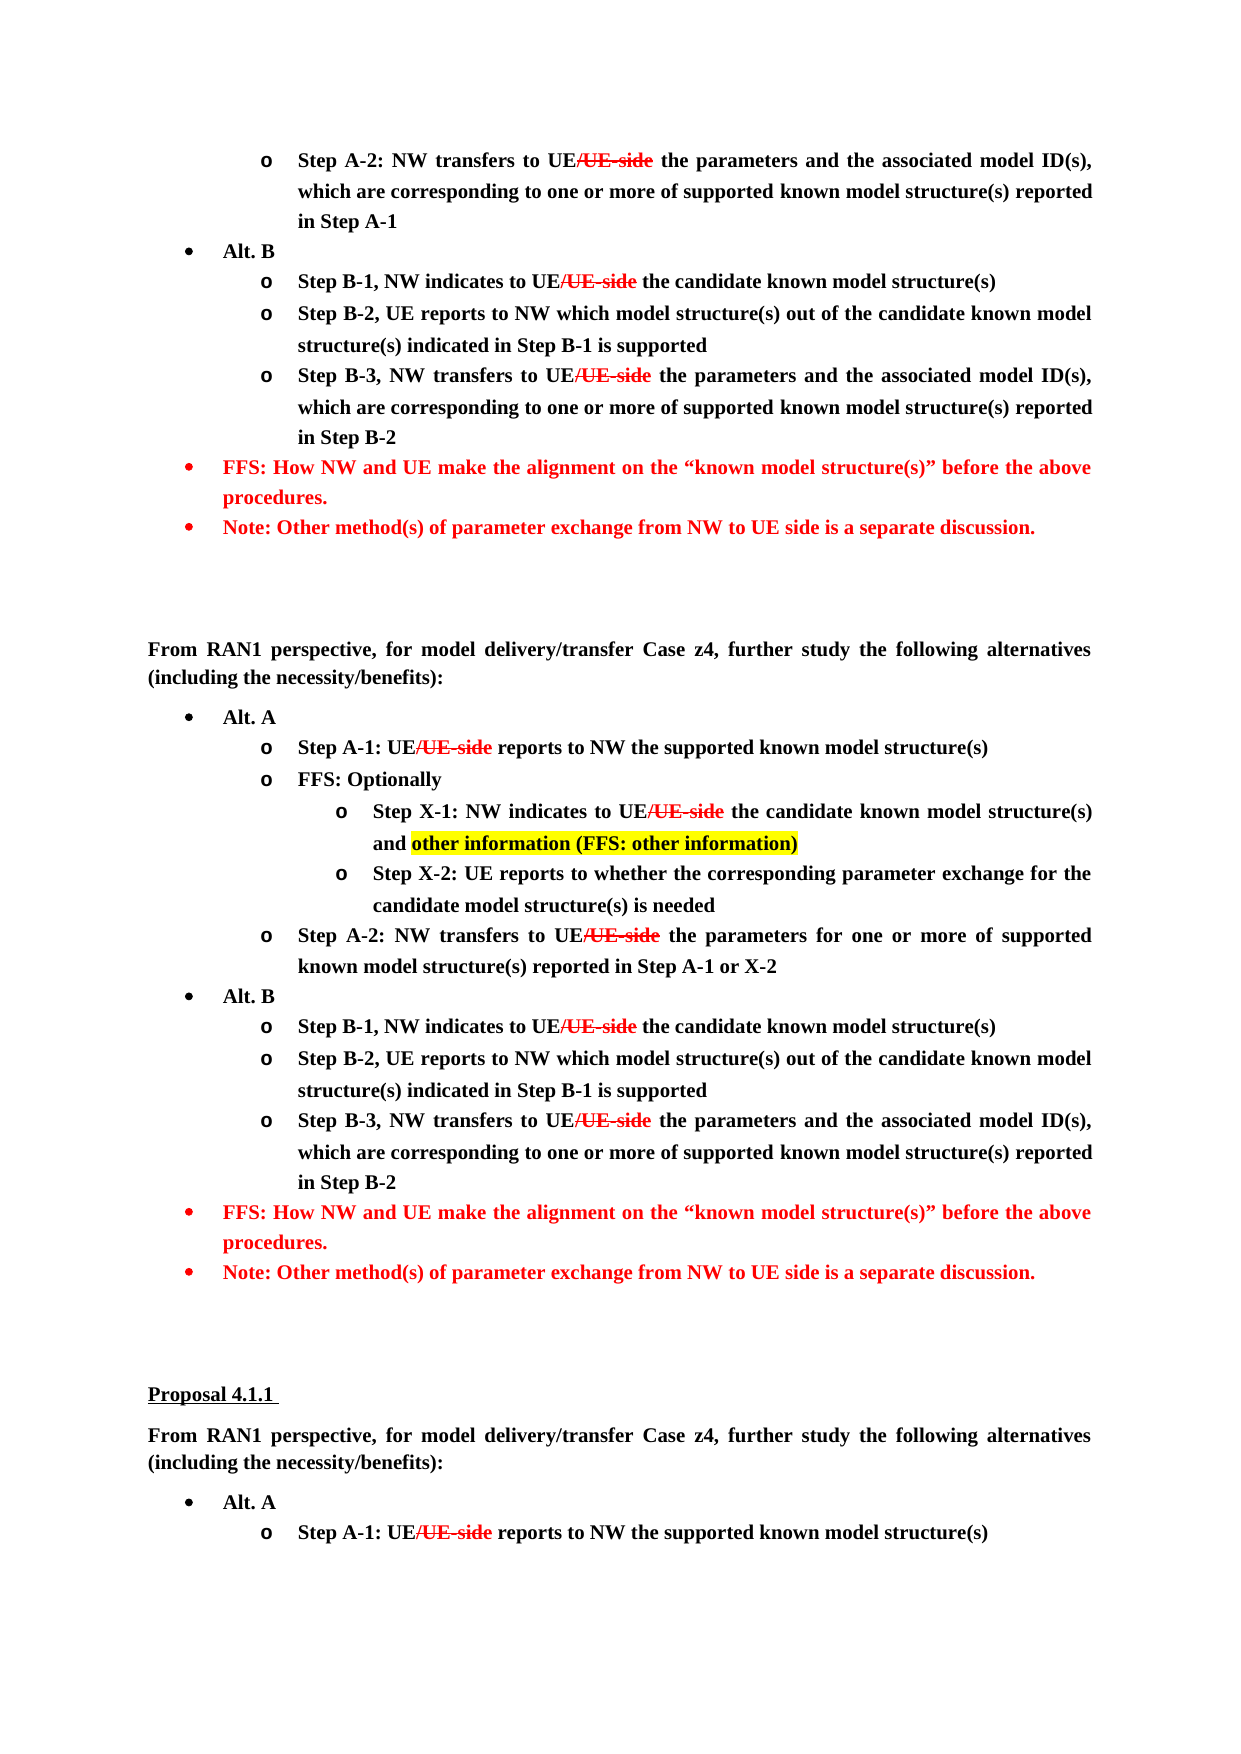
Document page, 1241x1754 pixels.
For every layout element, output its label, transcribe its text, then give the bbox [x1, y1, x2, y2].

list Alt. A [185, 705, 1093, 729]
list FFS: How NW and UE make the alignment on the “known model structure(s)” before the above procedures. [185, 455, 1093, 509]
list Step B-3, NW transfers to UE/UE-side the parameters and the associated model ID(s), which are corresponding to one or more of supported known model structure(s) reported in Step B-2 [260, 363, 1093, 449]
list Step A-1: UE/UE-side reports to NW the supported known model structure(s) [260, 735, 1093, 761]
text Proposal 4.1.1 [148, 1382, 1093, 1406]
list Step A-2: NW transfers to UE/UE-side the parameters and the associated model ID(s), which are corresponding to one or more of supported known model structure(s) reported in Step A-1 [260, 148, 1093, 233]
list Alt. B [185, 984, 1093, 1008]
list Step A-2: NW transfers to UE/UE-side the parameters for one or more of supported known model structure(s) reported in Step A-1 or X-2 [260, 923, 1093, 978]
list Step X-1: NW indicates to UE/UE-side the candidate known model structure(s) and other information (FFS: other information) [335, 799, 1093, 855]
list FFS: Optionally [260, 767, 1093, 793]
list Step B-1, NW indicates to UE/UE-side the candidate known model structure(s) [260, 269, 1093, 295]
list Step A-1: UE/UE-side reports to NW the supported known model structure(s) [260, 1520, 1093, 1546]
list Step B-3, NW transfers to UE/UE-side the parameters and the associated model ID(s), which are corresponding to one or more of supported known model structure(s) reported in Step B-2 [260, 1108, 1093, 1194]
text From RAN1 perspective, for model delivery/transfer Case z4, further study the following alternatives (including the necessity/benefits): [148, 637, 1093, 689]
list Note: Other method(s) of parameter exchange from NW to UE side is a separate discussion. [185, 515, 1093, 539]
list Step B-2, UE reports to NW which model structure(s) out of the candidate known model structure(s) indicated in Step B-1 is supported [260, 301, 1093, 357]
list Alt. A [185, 1490, 1093, 1514]
list Alt. B [185, 239, 1093, 263]
text From RAN1 perspective, for model delivery/transfer Case z4, further study the following alternatives (including the necessity/benefits): [148, 1422, 1093, 1474]
list Note: Other method(s) of parameter exchange from NW to UE side is a separate discussion. [185, 1260, 1093, 1284]
list FFS: How NW and UE make the alignment on the “known model structure(s)” before the above procedures. [185, 1200, 1093, 1254]
list Step B-2, UE reports to NW which model structure(s) out of the candidate known model structure(s) indicated in Step B-1 is supported [260, 1046, 1093, 1102]
list Step X-2: UE reports to whether the corresponding parameter exchange for the candidate model structure(s) is needed [335, 861, 1093, 917]
list Step B-1, NW indicates to UE/UE-side the candidate known model structure(s) [260, 1014, 1093, 1040]
